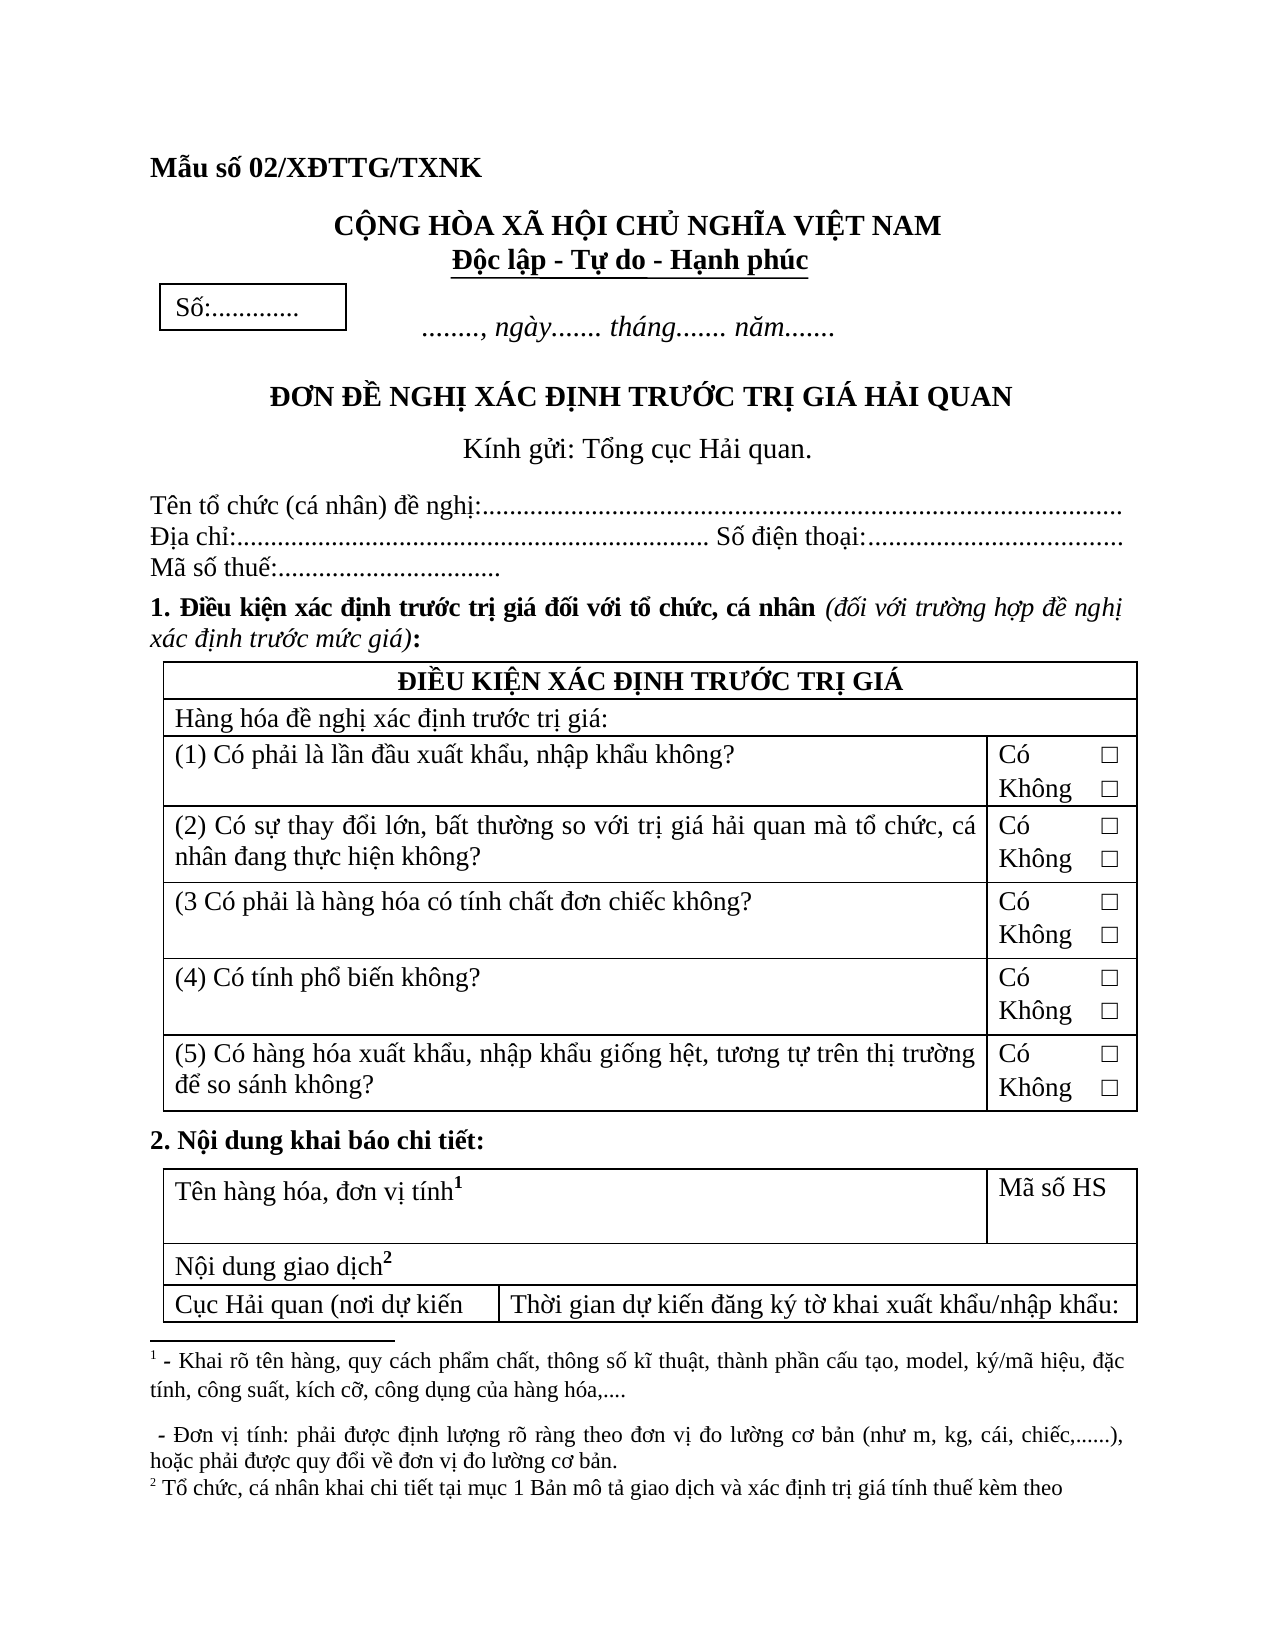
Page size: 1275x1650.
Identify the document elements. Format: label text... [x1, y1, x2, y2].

text ........, ngày....... tháng....... năm....... [150, 309, 1110, 343]
table_cell Hàng hóa đề nghị xác định trước trị giá: [164, 700, 1136, 735]
table_cell Nội dung giao dịch [164, 1244, 1136, 1284]
text 1. Điều kiện xác định trước trị giá đối với tổ chức, cá nhân (đối với trường hợp đề nghị xác định trước mức giá): [150, 591, 1125, 653]
table_cell Có □ Không □ [988, 1036, 1136, 1110]
text Mã số thuế:................................. [150, 551, 1125, 582]
text ĐƠN ĐỀ NGHỊ XÁC ĐỊNH TRƯỚC TRỊ GIÁ HẢI QUAN [150, 379, 1125, 412]
text Tên tổ chức (cá nhân) đề nghị: [150, 489, 1125, 520]
table_header ĐIỀU KIỆN XÁC ĐỊNH TRƯỚC TRỊ GIÁ [164, 663, 1136, 698]
table_header Mã số HS [988, 1170, 1136, 1243]
text Độc lập - Tự do - Hạnh phúc [150, 242, 1110, 276]
table_cell Có □ Không □ [988, 807, 1136, 881]
text CỘNG HÒA XÃ HỘI CHỦ NGHĨA VIỆT [150, 208, 1125, 242]
table_cell (4) Có tính phổ biến không? [164, 959, 986, 1034]
text Mẫu số 02/XĐTTG/TXNK [150, 150, 1125, 183]
table_cell (3 Có phải là hàng hóa có tính chất đơn chiếc không? [164, 883, 986, 958]
table_cell Có □ Không □ [988, 883, 1136, 958]
text Kính gửi: Tổng cục Hải quan. [150, 431, 1125, 465]
table_cell (1) Có phải là lần đầu xuất khẩu, nhập khẩu không? [164, 737, 986, 805]
text Địa chỉ:...................................................................... Số điện thoại: [150, 520, 1125, 551]
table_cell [164, 1286, 498, 1321]
text 2. Nội dung khai báo chi tiết: [150, 1124, 1125, 1155]
table_cell Có □ Không □ [988, 959, 1136, 1034]
table_cell Có □ Không □ [988, 737, 1136, 805]
table_cell (2) Có sự thay đổi lớn, bất thường so với trị giá hải quan mà tổ chức, cá nhân đang thực hiện không? [164, 807, 986, 881]
table_cell (5) Có hàng hóa xuất khẩu, nhập khẩu giống hệt, tương tự trên thị trường để so sánh không? [164, 1036, 986, 1110]
table_header Tên hàng hóa, đơn vị tính [164, 1170, 986, 1243]
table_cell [500, 1286, 1136, 1321]
